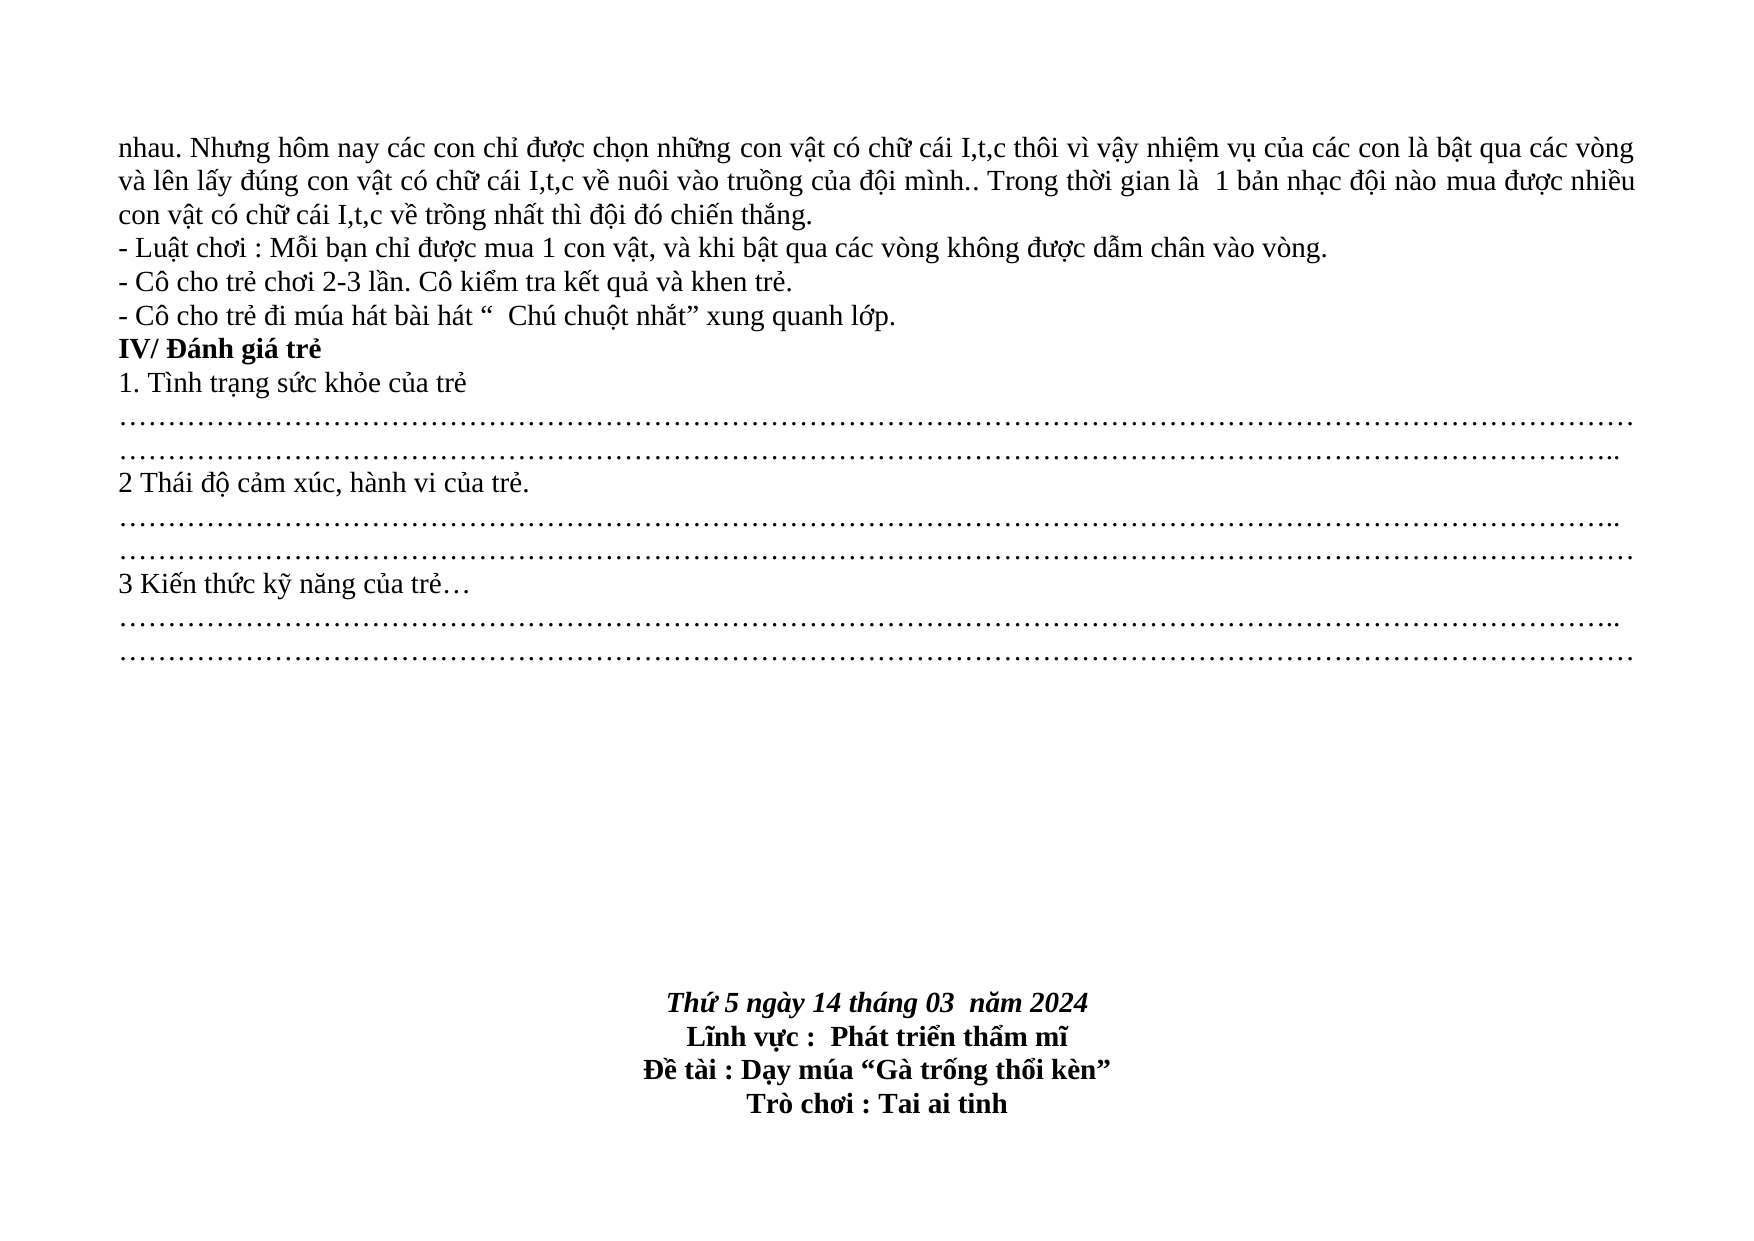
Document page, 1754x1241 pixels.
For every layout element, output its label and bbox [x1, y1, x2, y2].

table_header [107, 130, 1647, 1119]
